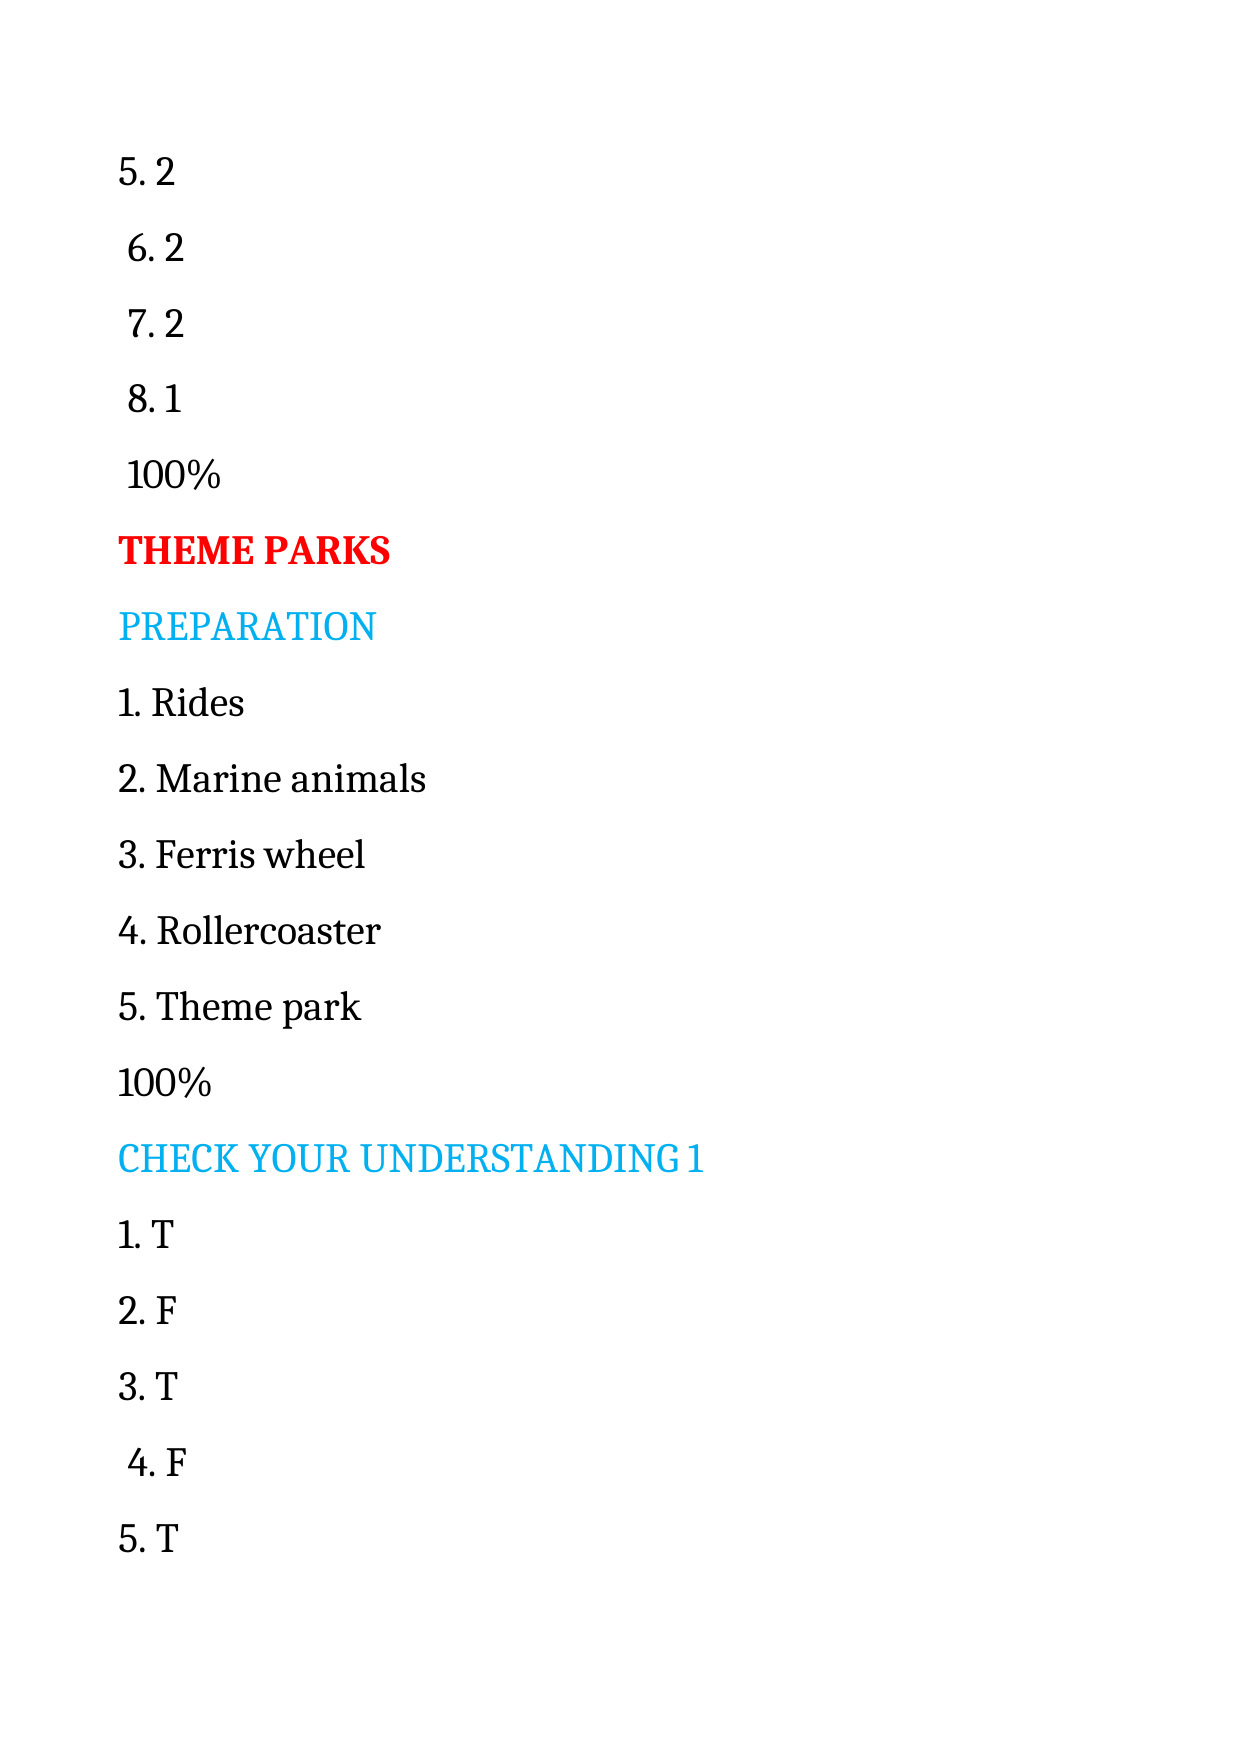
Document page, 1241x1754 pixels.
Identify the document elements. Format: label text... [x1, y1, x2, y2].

text 4. F [118, 1438, 1122, 1486]
text CHECK YOUR UNDERSTANDING 1 [118, 1135, 1122, 1183]
text THEME PARKS [118, 527, 1122, 575]
text PREPARATION [118, 603, 1122, 651]
text 2. F [118, 1287, 1122, 1334]
text 1. T [118, 1211, 1122, 1259]
text 6. 2 [118, 223, 1122, 271]
text 100% [118, 451, 1122, 499]
text 100% [118, 1059, 1122, 1107]
text 8. 1 [118, 375, 1122, 423]
text 5. Theme park [118, 983, 1122, 1031]
text 4. Rollercoaster [118, 907, 1122, 955]
text 3. T [118, 1363, 1122, 1411]
text 5. 2 [118, 148, 1122, 196]
text 5. T [118, 1514, 1122, 1562]
text 3. Ferris wheel [118, 831, 1122, 879]
text 2. Marine animals [118, 755, 1122, 803]
text 7. 2 [118, 299, 1122, 347]
text 1. Rides [118, 679, 1122, 727]
